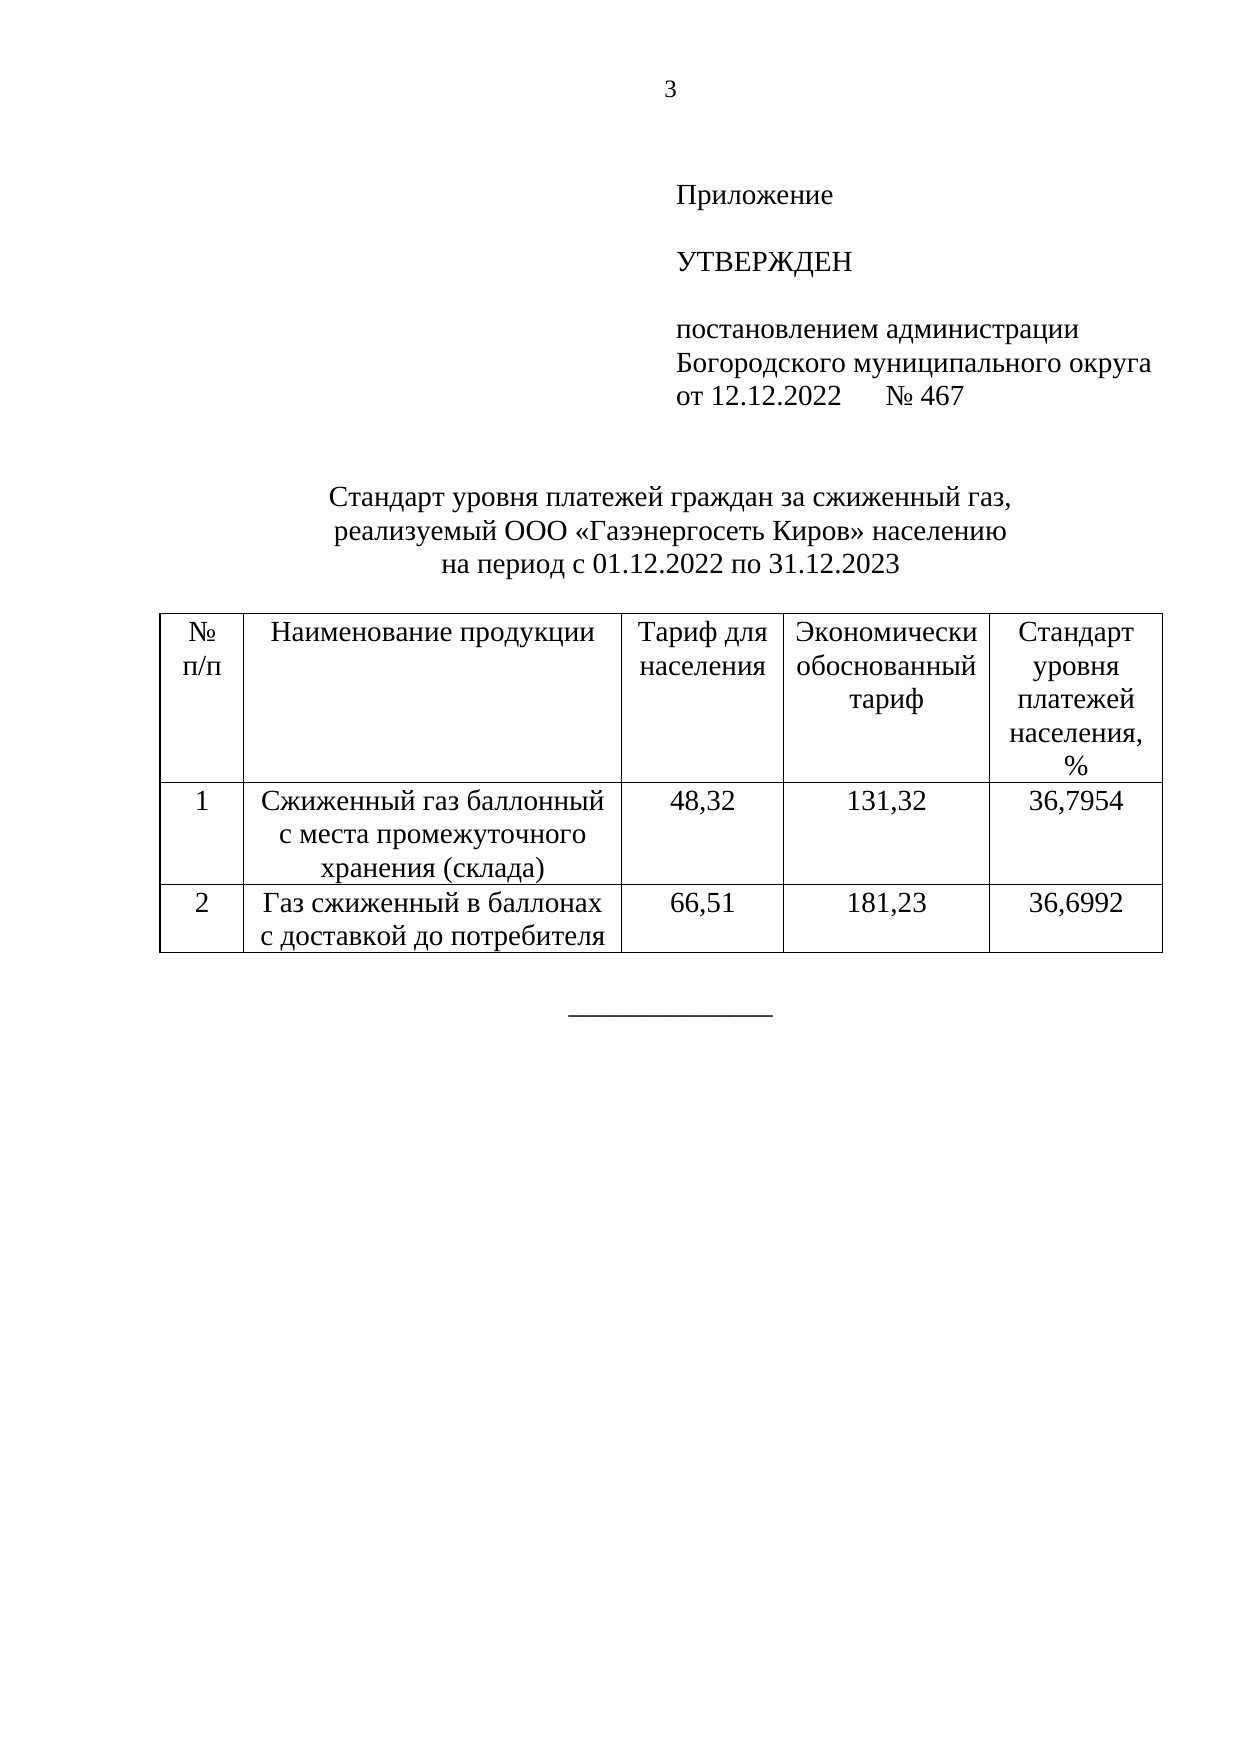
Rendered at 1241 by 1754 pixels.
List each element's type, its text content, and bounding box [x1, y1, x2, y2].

table_cell 131,32 [784, 783, 989, 884]
table_cell Газ сжиженный в баллонах с доставкой до потребителя [244, 885, 621, 952]
table_cell 36,7954 [990, 783, 1162, 884]
text ______________ [159, 986, 1181, 1020]
text УТВЕРЖДЕН [159, 244, 1181, 278]
table_header Наименование продукции [244, 614, 621, 782]
text на период с 01.12.2022 по 31.12.2023 [159, 546, 1181, 580]
text Богородского муниципального округа [159, 345, 1181, 378]
text Стандарт уровня платежей граждан за сжиженный газ, [159, 479, 1181, 513]
table_header Экономически обоснованный тариф [784, 614, 989, 782]
text Приложение [602, 177, 1181, 211]
table_cell 66,51 [622, 885, 783, 952]
table_cell 48,32 [622, 783, 783, 884]
table_cell 2 [161, 885, 243, 952]
table_header № п/п [161, 614, 243, 782]
text постановлением администрации [159, 311, 1181, 345]
table_cell 181,23 [784, 885, 989, 952]
table_cell 36,6992 [990, 885, 1162, 952]
table_header Тариф для населения [622, 614, 783, 782]
table_cell Сжиженный газ баллонный с места промежуточного хранения (склада) [244, 783, 621, 884]
text реализуемый ООО «Газэнергосеть Киров» населению [159, 513, 1181, 546]
table_header Стандарт уровня платежей населения, % [990, 614, 1162, 782]
text от 12.12.2022 № 467 [602, 378, 1181, 412]
table_cell 1 [161, 783, 243, 884]
